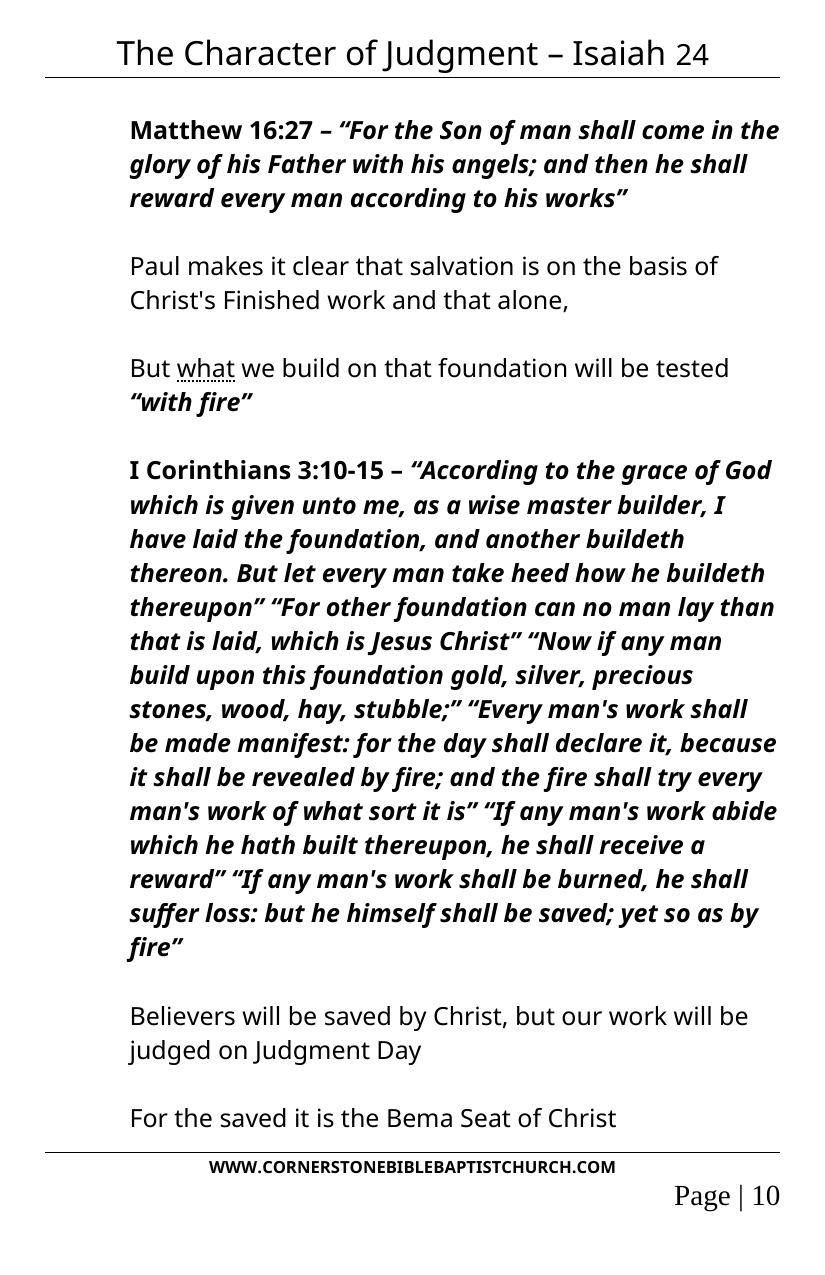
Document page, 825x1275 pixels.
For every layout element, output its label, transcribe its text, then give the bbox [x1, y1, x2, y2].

text But what we build on that foundation will be tested “with fire” [129, 351, 780, 419]
text Paul makes it clear that salvation is on the basis of Christ's Finished work and that alone, [129, 249, 780, 317]
text Matthew 16:27 – “For the Son of man shall come in the glory of his Father with his angels; and then he shall reward every man according to his works” [129, 113, 780, 215]
text Believers will be saved by Christ, but our work will be judged on Judgment Day [129, 998, 780, 1066]
text For the saved it is the Bema Seat of Christ [129, 1100, 780, 1134]
text I Corinthians 3:10-15 – “According to the grace of God which is given unto me, as a wise master builder, I have laid the foundation, and another buildeth thereon. But let every man take heed how he buildeth thereupon” “For other foundation can no man lay than that is laid, which is Jesus Christ” “Now if any man build upon this foundation gold, silver, precious stones, wood, hay, stubble;” “Every man's work shall be made manifest: for the day shall declare it, because it shall be revealed by fire; and the fire shall try every man's work of what sort it is” “If any man's work abide which he hath built thereupon, he shall receive a reward” “If any man's work shall be burned, he shall suffer loss: but he himself shall be saved; yet so as by fire” [129, 453, 780, 964]
